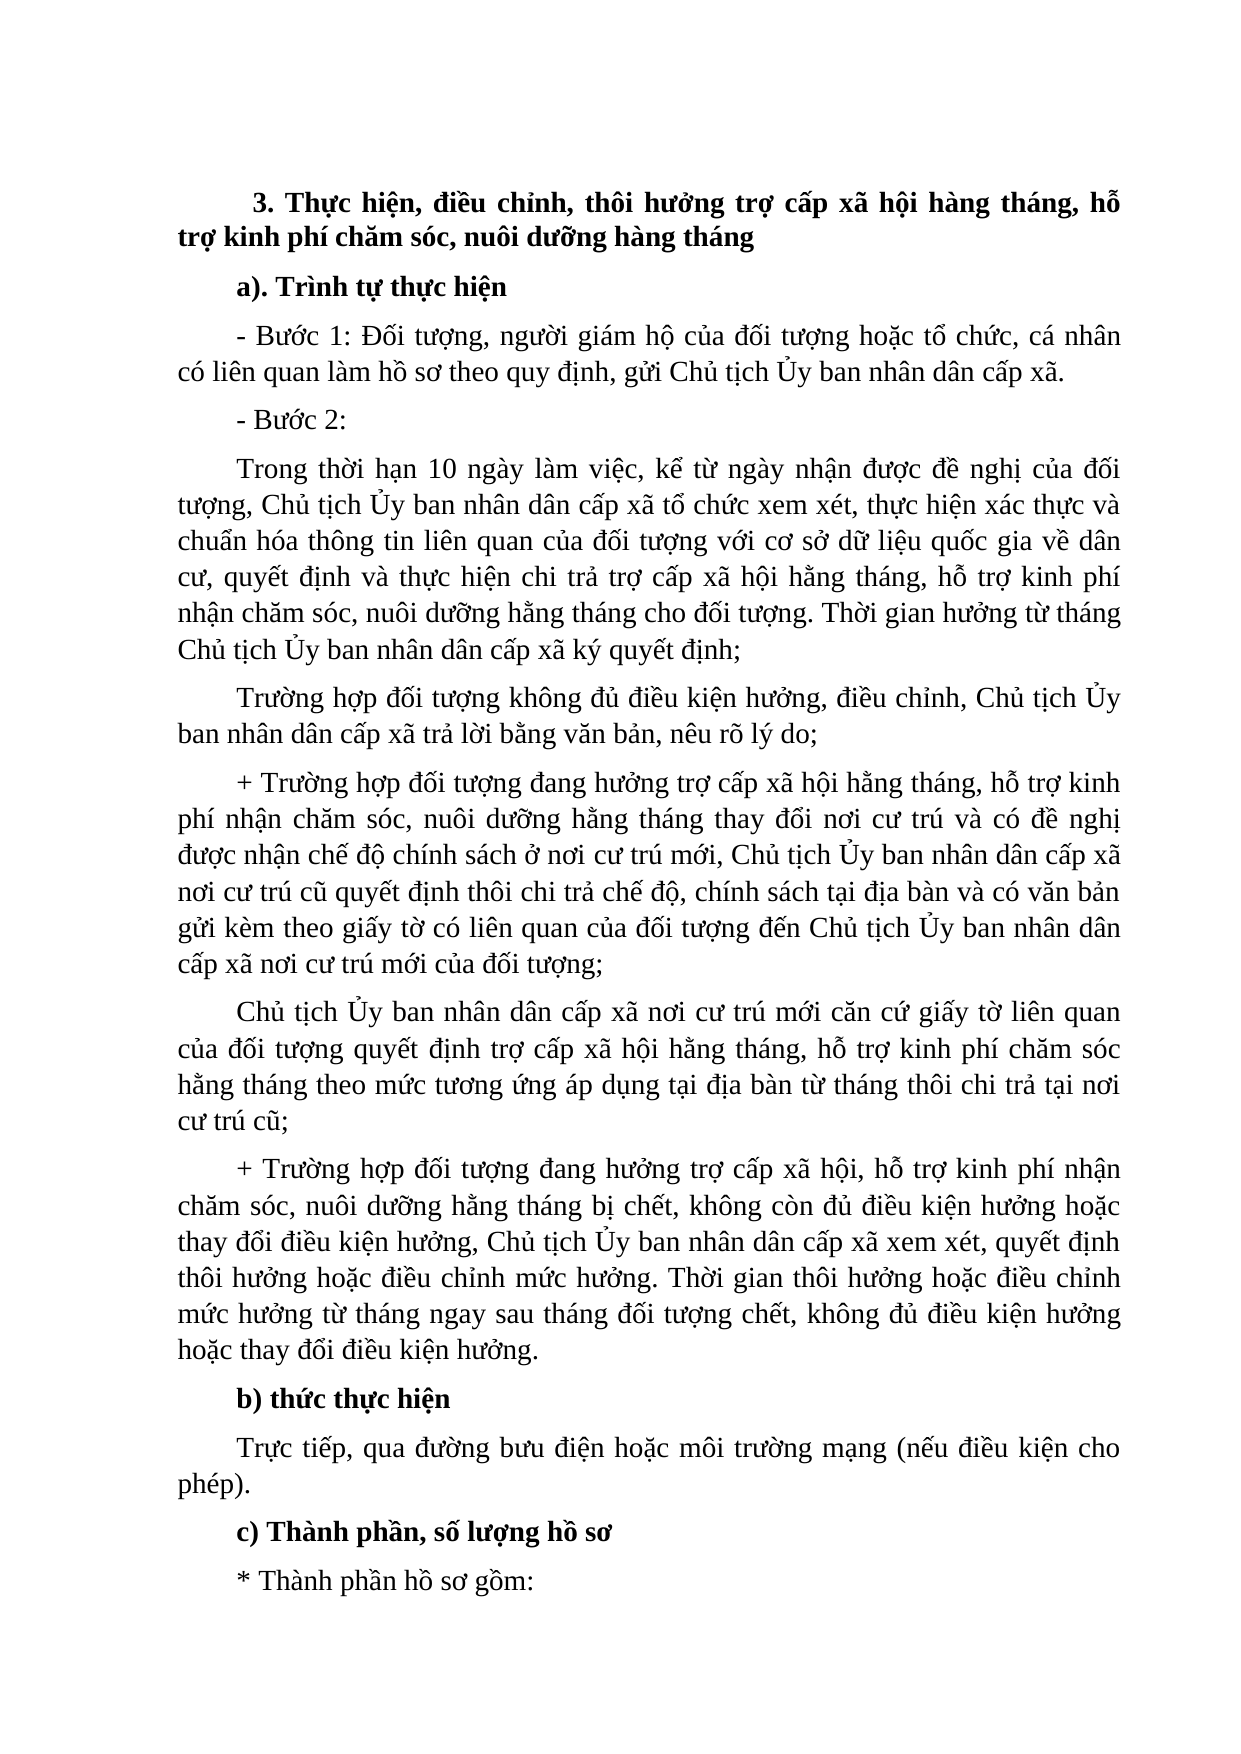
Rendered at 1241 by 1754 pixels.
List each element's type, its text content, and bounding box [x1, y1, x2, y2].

text 3. Thực hiện, điều chỉnh, thôi hưởng trợ cấp xã hội hàng tháng, hỗ trợ kinh phí chăm sóc, nuôi dưỡng hàng tháng [177, 185, 1122, 252]
text + Trường hợp đối tượng đang hưởng trợ cấp xã hội, hỗ trợ kinh phí nhận chăm sóc, nuôi dưỡng hằng tháng bị chết, không còn đủ điều kiện hưởng hoặc thay đổi điều kiện hưởng, Chủ tịch Ủy ban nhân dân cấp xã xem xét, quyết định thôi hưởng hoặc điều chỉnh mức hưởng. Thời gian thôi hưởng hoặc điều chỉnh mức hưởng từ tháng ngay sau tháng đối tượng chết, không đủ điều kiện hưởng hoặc thay đổi điều kiện hưởng. [177, 1152, 1122, 1366]
text b) thức thực hiện [177, 1381, 1122, 1414]
text a). Trình tự thực hiện [177, 269, 1122, 302]
text Trực tiếp, qua đường bưu điện hoặc môi trường mạng (nếu điều kiện cho phép). [177, 1430, 1122, 1499]
text Trường hợp đối tượng không đủ điều kiện hưởng, điều chỉnh, Chủ tịch Ủy ban nhân dân cấp xã trả lời bằng văn bản, nêu rõ lý do; [177, 680, 1122, 750]
text Trong thời hạn 10 ngày làm việc, kể từ ngày nhận được đề nghị của đối tượng, Chủ tịch Ủy ban nhân dân cấp xã tổ chức xem xét, thực hiện xác thực và chuẩn hóa thông tin liên quan của đối tượng với cơ sở dữ liệu quốc gia về dân cư, quyết định và thực hiện chi trả trợ cấp xã hội hằng tháng, hỗ trợ kinh phí nhận chăm sóc, nuôi dưỡng hằng tháng cho đối tượng. Thời gian hưởng từ tháng Chủ tịch Ủy ban nhân dân cấp xã ký quyết định; [177, 451, 1122, 665]
text + Trường hợp đối tượng đang hưởng trợ cấp xã hội hằng tháng, hỗ trợ kinh phí nhận chăm sóc, nuôi dưỡng hằng tháng thay đổi nơi cư trú và có đề nghị được nhận chế độ chính sách ở nơi cư trú mới, Chủ tịch Ủy ban nhân dân cấp xã nơi cư trú cũ quyết định thôi chi trả chế độ, chính sách tại địa bàn và có văn bản gửi kèm theo giấy tờ có liên quan của đối tượng đến Chủ tịch Ủy ban nhân dân cấp xã nơi cư trú mới của đối tượng; [177, 765, 1122, 979]
text * Thành phần hồ sơ gồm: [177, 1563, 1122, 1597]
text - Bước 2: [177, 402, 1122, 436]
text Chủ tịch Ủy ban nhân dân cấp xã nơi cư trú mới căn cứ giấy tờ liên quan của đối tượng quyết định trợ cấp xã hội hằng tháng, hỗ trợ kinh phí chăm sóc hằng tháng theo mức tương ứng áp dụng tại địa bàn từ tháng thôi chi trả tại nơi cư trú cũ; [177, 994, 1122, 1137]
text c) Thành phần, số lượng hồ sơ [177, 1514, 1122, 1548]
text - Bước 1: Đối tượng, người giám hộ của đối tượng hoặc tổ chức, cá nhân có liên quan làm hồ sơ theo quy định, gửi Chủ tịch Ủy ban nhân dân cấp xã. [177, 318, 1122, 387]
